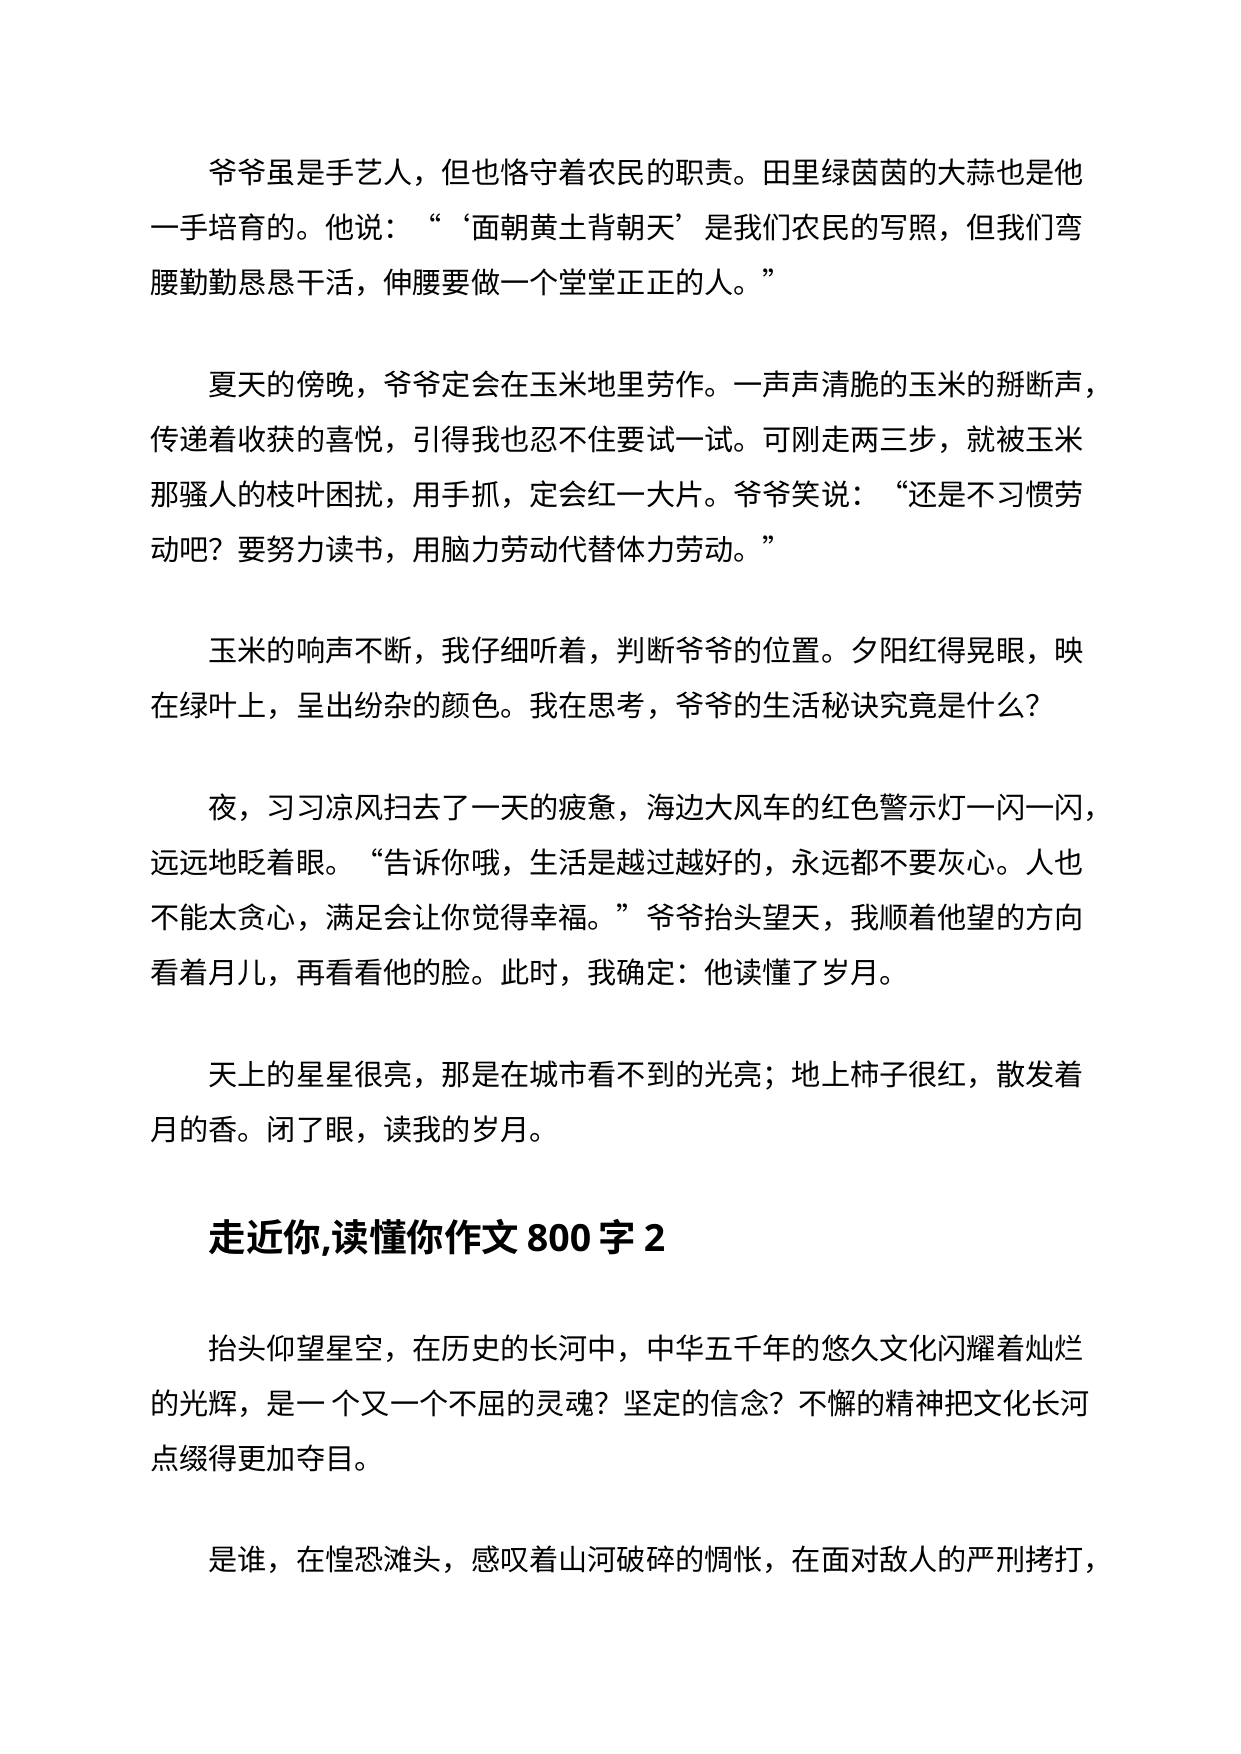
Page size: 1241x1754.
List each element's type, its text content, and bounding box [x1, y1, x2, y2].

text 爷爷虽是手艺人，但也恪守着农民的职责。田里绿茵茵的大蒜也是他一手培育的。他说：“‘面朝黄土背朝天’是我们农民的写照，但我们弯腰勤勤恳恳干活，伸腰要做一个堂堂正正的人。” [150, 150, 1090, 302]
text 夜，习习凉风扫去了一天的疲惫，海边大风车的红色警示灯一闪一闪，远远地眨着眼。“告诉你哦，生活是越过越好的，永远都不要灰心。人也不能太贪心，满足会让你觉得幸福。”爷爷抬头望天，我顺着他望的方向看着月儿，再看看他的脸。此时，我确定：他读懂了岁月。 [150, 785, 1090, 992]
text 走近你,读懂你作文800字2 [150, 1208, 1090, 1262]
text 玉米的响声不断，我仔细听着，判断爷爷的位置。夕阳红得晃眼，映在绿叶上，呈出纷杂的颜色。我在思考，爷爷的生活秘诀究竟是什么？ [150, 628, 1090, 725]
text 天上的星星很亮，那是在城市看不到的光亮；地上柿子很红，散发着月的香。闭了眼，读我的岁月。 [150, 1051, 1090, 1148]
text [150, 1537, 1090, 1579]
text 抬头仰望星空，在历史的长河中，中华五千年的悠久文化闪耀着灿烂的光辉，是一 个又一个不屈的灵魂？坚定的信念？不懈的精神把文化长河点缀得更加夺目。 [150, 1325, 1090, 1477]
text 夏天的傍晚，爷爷定会在玉米地里劳作。一声声清脆的玉米的掰断声，传递着收获的喜悦，引得我也忍不住要试一试。可刚走两三步，就被玉米那骚人的枝叶困扰，用手抓，定会红一大片。爷爷笑说：“还是不习惯劳动吧？要努力读书，用脑力劳动代替体力劳动。” [150, 362, 1090, 568]
